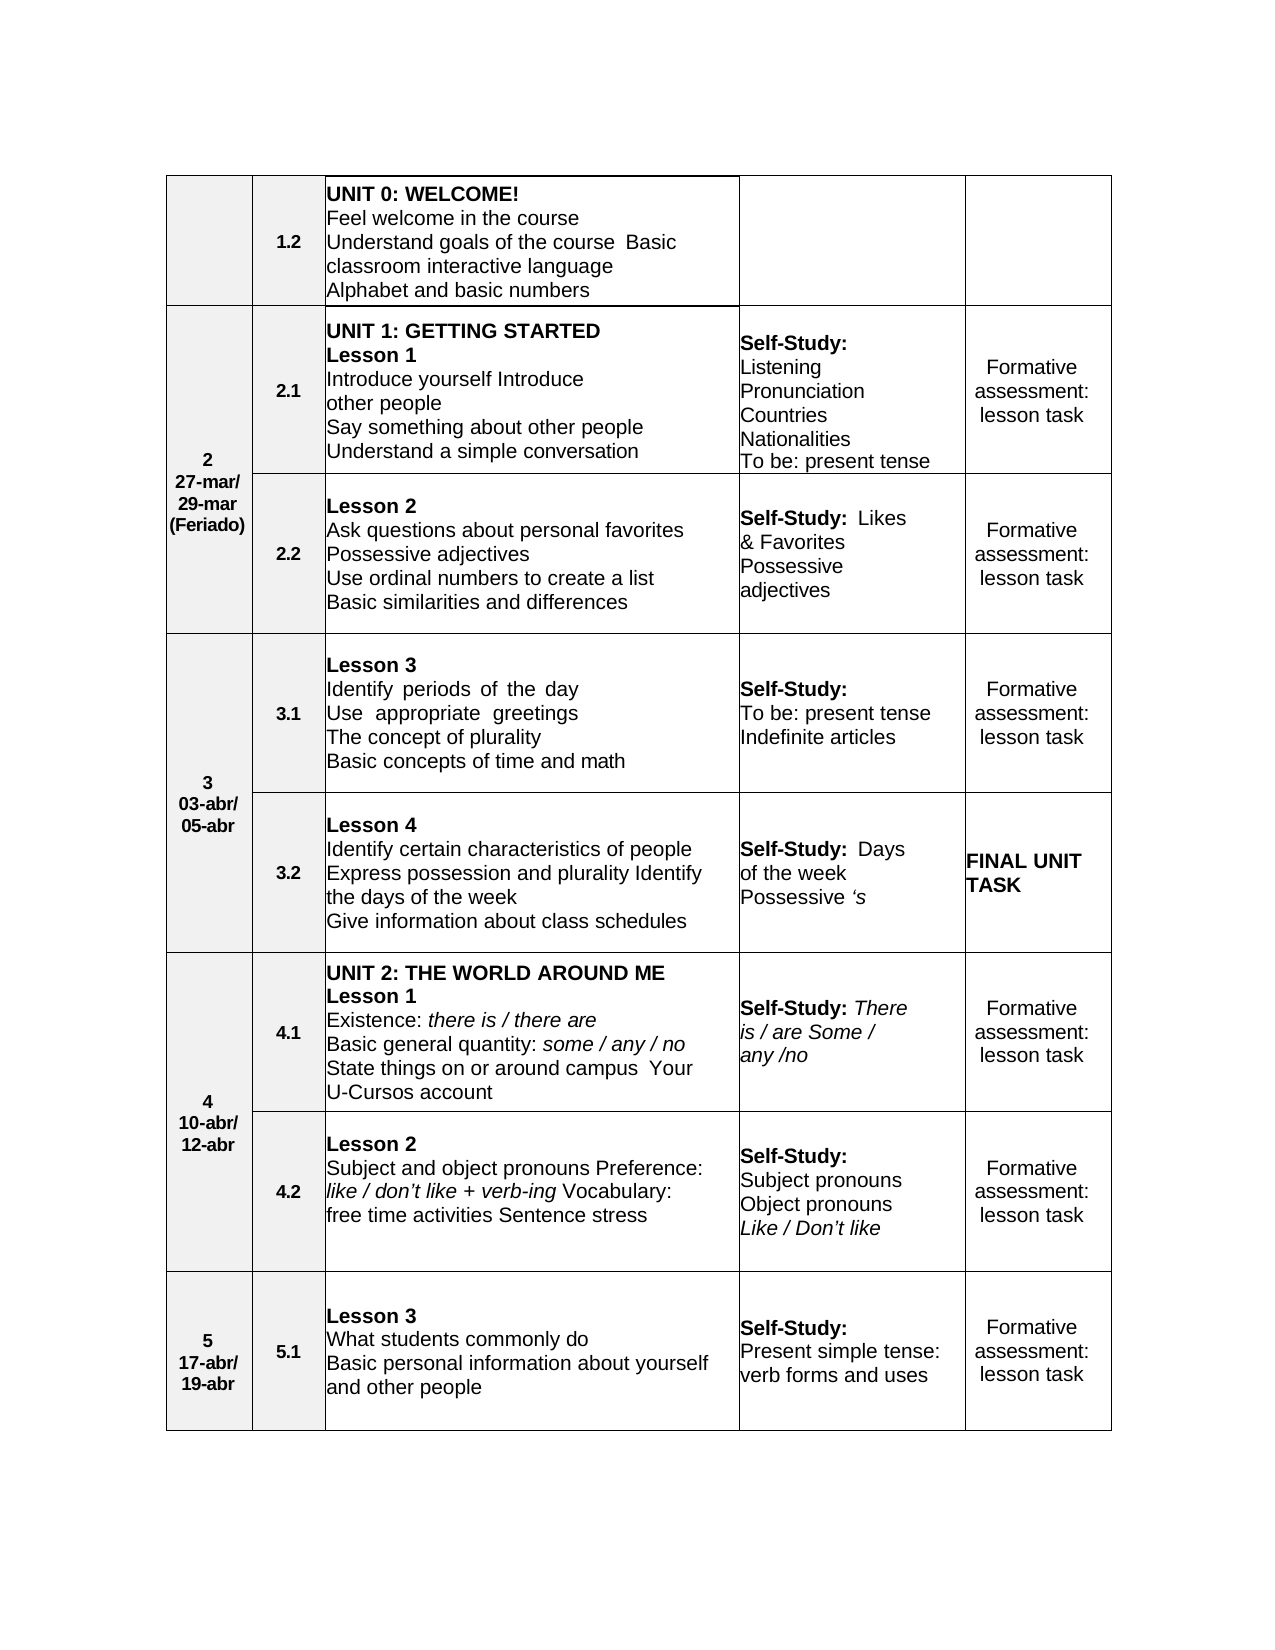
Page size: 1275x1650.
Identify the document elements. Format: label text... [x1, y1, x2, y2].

table_cell Lesson 3 Identify periods of the day Use appropriate greetings The concept of plurality Basic concepts of time and math [326, 634, 739, 792]
table_cell 3.1 [253, 634, 325, 792]
table_header [167, 176, 252, 305]
table_cell Formative assessment: lesson task [966, 474, 1111, 633]
table_cell Formative assessment: lesson task [966, 1272, 1111, 1430]
table_cell Self-Study: Subject pronouns Object pronouns Like / Don’t like [740, 1112, 965, 1271]
table_cell 4.2 [253, 1112, 325, 1271]
table_cell Self-Study: Days of the week Possessive ‘s [740, 793, 965, 952]
table_cell 2.2 [253, 474, 325, 633]
table_cell Self-Study: Listening Pronunciation Countries Nationalities To be: present tense [740, 306, 965, 473]
table_cell 3.2 [253, 793, 325, 952]
table_cell Formative assessment: lesson task [966, 1112, 1111, 1271]
table_cell Lesson 2 Ask questions about personal favorites Possessive adjectives Use ordinal numbers to create a list Basic similarities and differences [326, 474, 739, 633]
table_cell Lesson 4 Identify certain characteristics of people Express possession and plurality Identify the days of the week Give information about class schedules [326, 793, 739, 952]
table_cell 2.1 [253, 306, 325, 473]
table_cell Self-Study: Present simple tense: verb forms and uses [740, 1272, 965, 1430]
table_cell Self-Study: There is / are Some / any /no [740, 953, 965, 1111]
table_cell 4 10-abr/12-abr [167, 953, 252, 1271]
table_cell UNIT 2: THE WORLD AROUND ME Lesson 1 Existence: there is / there are Basic general quantity: some / any / no State things on or around campus Your U-Cursos account [326, 953, 739, 1111]
table_cell FINAL UNIT TASK [966, 793, 1111, 952]
table_cell 3 03-abr/05-abr [167, 634, 252, 952]
table_header [740, 176, 965, 305]
table_header [966, 176, 1111, 305]
table_cell Formative assessment: lesson task [966, 634, 1111, 792]
table_header UNIT 0: WELCOME! Feel welcome in the course Understand goals of the course Basic classroom interactive language Alphabet and basic numbers [326, 177, 739, 305]
table_cell Formative assessment: lesson task [966, 953, 1111, 1111]
table_header 1.2 [253, 176, 325, 305]
table_cell 2 27-mar/29-mar (Feriado) [167, 306, 252, 633]
table_cell Self-Study: Likes & Favorites Possessive adjectives [740, 474, 965, 633]
table_cell UNIT 1: GETTING STARTED Lesson 1 Introduce yourself Introduce other people Say something about other people Understand a simple conversation [326, 307, 739, 473]
table_cell Lesson 3 What students commonly do Basic personal information about yourself and other people [326, 1272, 739, 1430]
table_cell Formative assessment: lesson task [966, 306, 1111, 473]
table_cell 5 17-abr/19-abr [167, 1272, 252, 1430]
table_cell Self-Study: To be: present tense Indefinite articles [740, 634, 965, 792]
table_cell Lesson 2 Subject and object pronouns Preference: like / don’t like + verb-ing Vocabulary: free time activities Sentence stress [326, 1112, 739, 1271]
table_cell 4.1 [253, 953, 325, 1111]
table_cell 5.1 [253, 1272, 325, 1430]
